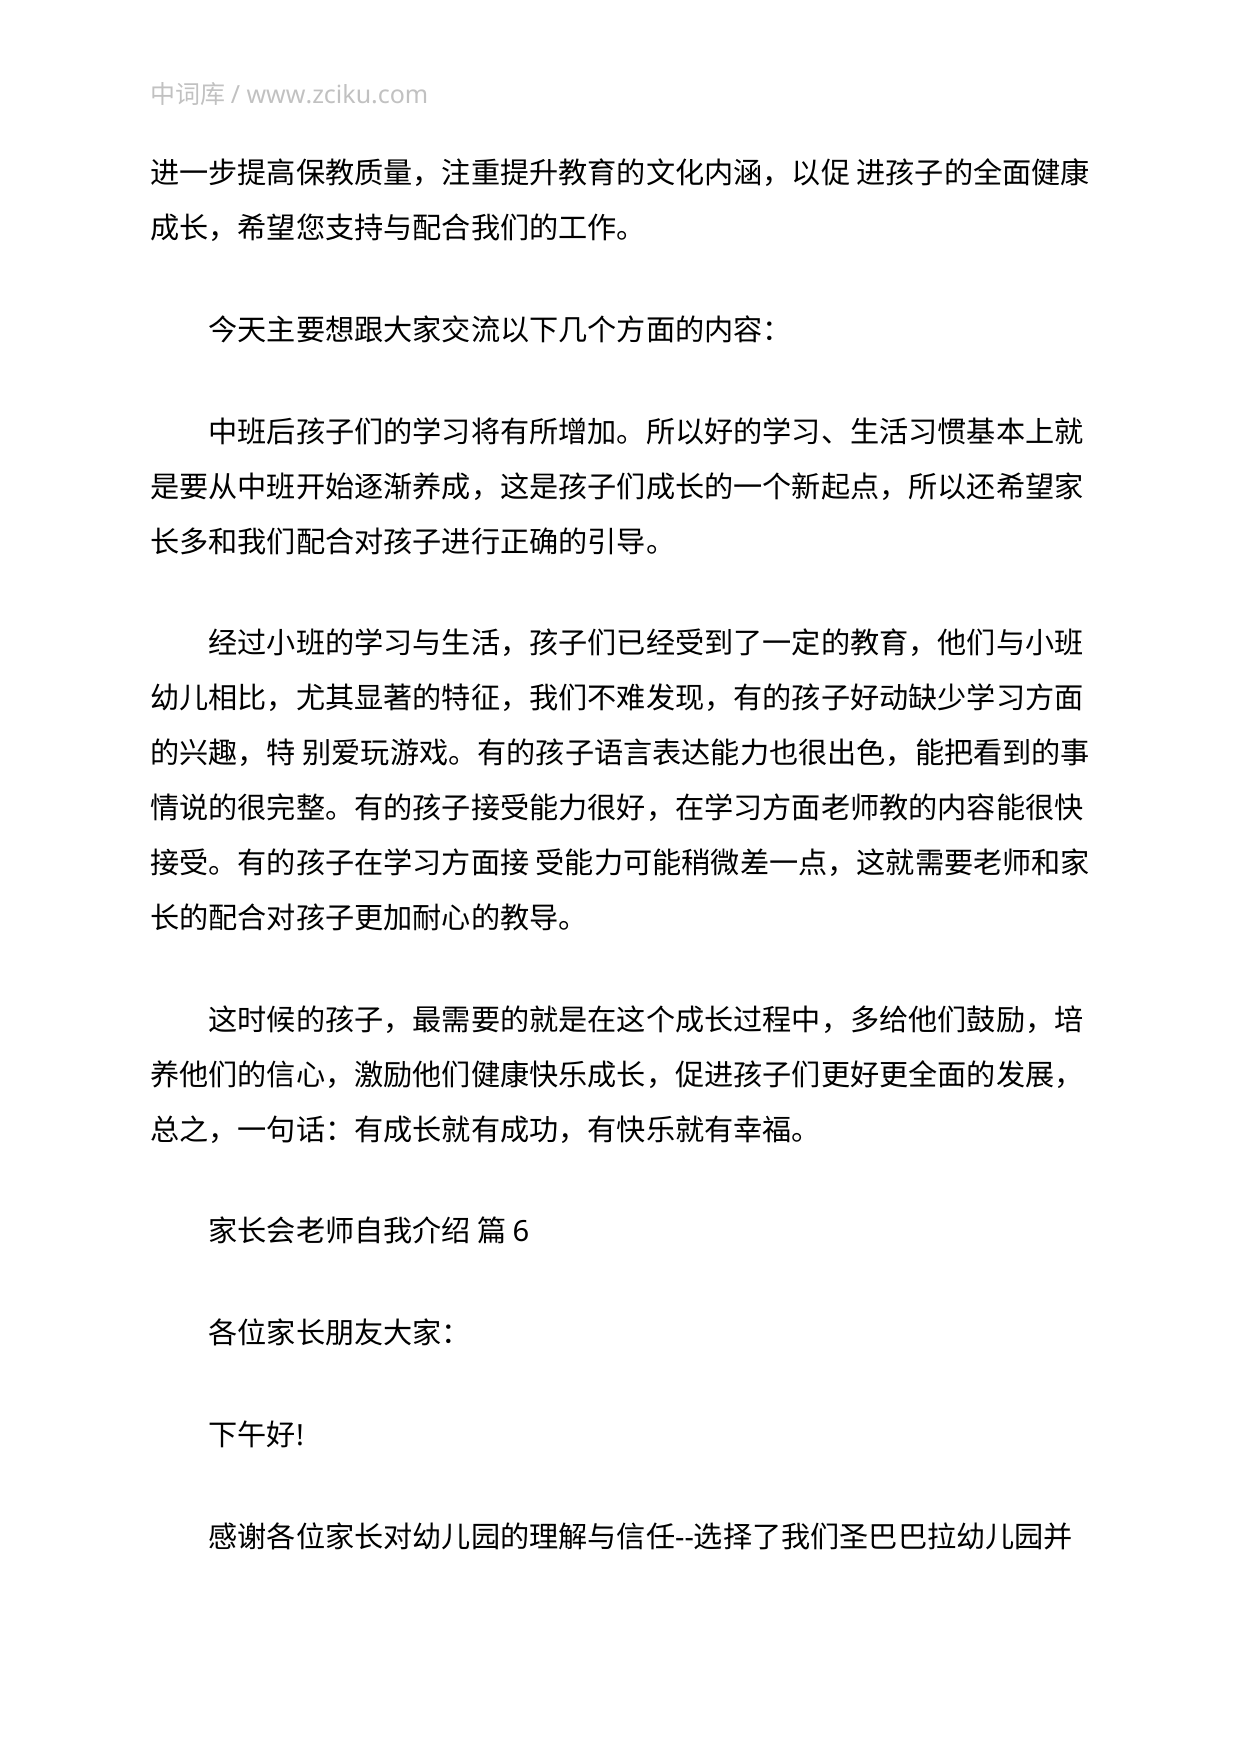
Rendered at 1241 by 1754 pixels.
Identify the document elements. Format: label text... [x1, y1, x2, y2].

text 经过小班的学习与生活，孩子们已经受到了一定的教育，他们与小班幼儿相比，尤其显著的特征，我们不难发现，有的孩子好动缺少学习方面的兴趣，特 别爱玩游戏。有的孩子语言表达能力也很出色，能把看到的事情说的很完整。有的孩子接受能力很好，在学习方面老师教的内容能很快接受。有的孩子在学习方面接 受能力可能稍微差一点，这就需要老师和家长的配合对孩子更加耐心的教导。 [150, 620, 1090, 937]
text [150, 1513, 1090, 1556]
text 中班后孩子们的学习将有所增加。所以好的学习、生活习惯基本上就是要从中班开始逐渐养成，这是孩子们成长的一个新起点，所以还希望家长多和我们配合对孩子进行正确的引导。 [150, 408, 1090, 561]
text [150, 150, 1090, 247]
text 家长会老师自我介绍 篇6 [150, 1208, 1090, 1250]
text 下午好! [150, 1412, 1090, 1454]
text 各位家长朋友大家： [150, 1310, 1090, 1352]
text 这时候的孩子，最需要的就是在这个成长过程中，多给他们鼓励，培养他们的信心，激励他们健康快乐成长，促进孩子们更好更全面的发展，总之，一句话：有成长就有成功，有快乐就有幸福。 [150, 996, 1090, 1148]
text 今天主要想跟大家交流以下几个方面的内容： [150, 307, 1090, 349]
